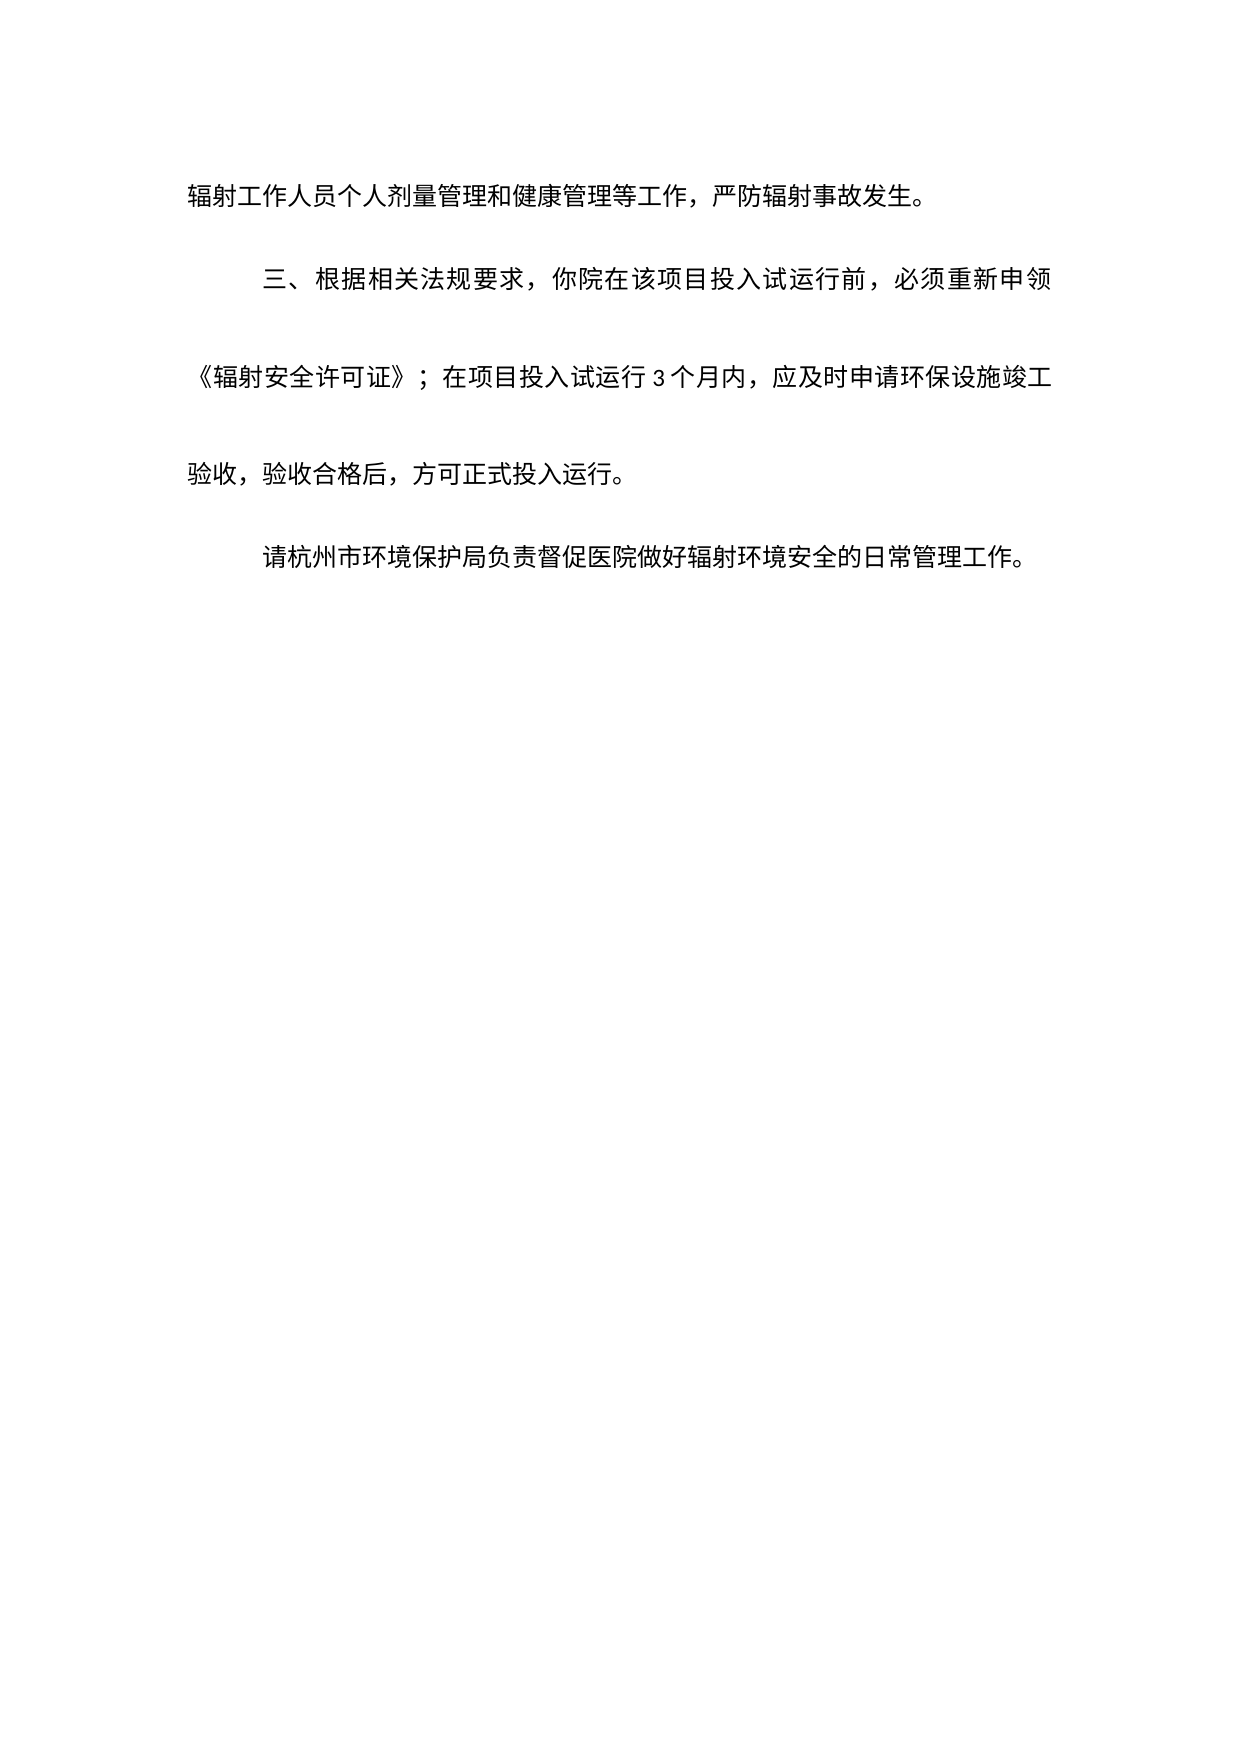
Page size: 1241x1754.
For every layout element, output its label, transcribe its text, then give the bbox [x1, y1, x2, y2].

text 三、根据相关法规要求，你院在该项目投入试运行前，必须重新申领《辐射安全许可证》；在项目投入试运行3个月内，应及时申请环保设施竣工验收，验收合格后，方可正式投入运行。 [187, 245, 1053, 505]
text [187, 162, 1053, 227]
text 请杭州市环境保护局负责督促医院做好辐射环境安全的日常管理工作。 [187, 523, 1053, 588]
